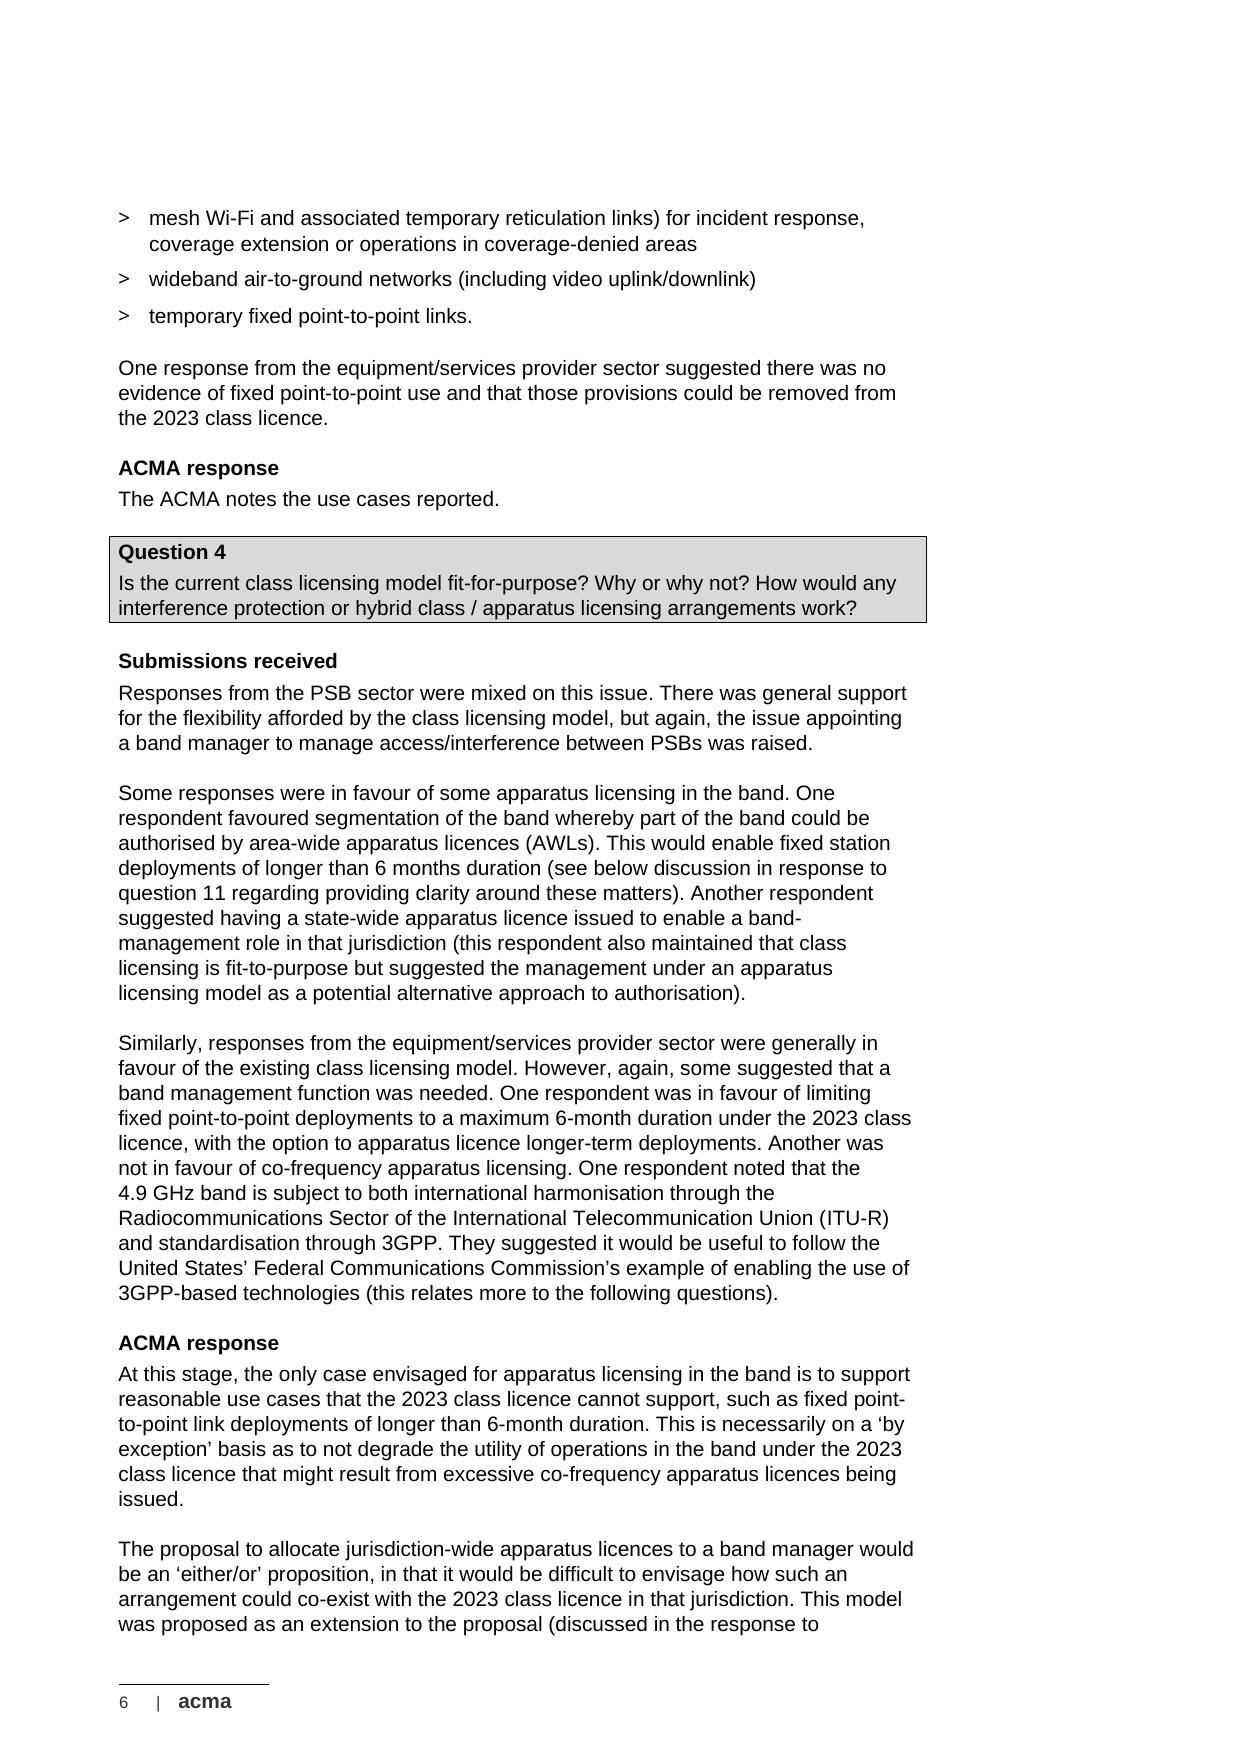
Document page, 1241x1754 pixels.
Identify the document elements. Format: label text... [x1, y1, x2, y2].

text At this stage, the only case envisaged for apparatus licensing in the band is to support reasonable use cases that the 2023 class licence cannot support, such as fixed point-to-point link deployments of longer than 6-month duration. This is necessarily on a ‘by exception’ basis as to not degrade the utility of operations in the band under the 2023 class licence that might result from excessive co-frequency apparatus licences being issued. [118, 1361, 917, 1511]
text mesh Wi-Fi and associated temporary reticulation links) for incident response, coverage extension or operations in coverage-denied areas [118, 203, 917, 256]
text Responses from the PSB sector were mixed on this issue. There was general support for the flexibility afforded by the class licensing model, but again, the issue appointing a band manager to manage access/interference between PSBs was raised. [118, 679, 917, 754]
text Similarly, responses from the equipment/services provider sector were generally in favour of the existing class licensing model. However, again, some suggested that a band management function was needed. One respondent was in favour of limiting fixed point-to-point deployments to a maximum 6-month duration under the 2023 class licence, with the option to apparatus licence longer-term deployments. Another was not in favour of co-frequency apparatus licensing. One respondent noted that the 4.9 GHz band is subject to both international harmonisation through the Radiocommunications Sector of the International Telecommunication Union (ITU-R) and standardisation through 3GPP. They suggested it would be useful to follow the United States’ Federal Communications Commission’s example of enabling the use of 3GPP-based technologies (this relates more to the following questions). [118, 1029, 917, 1304]
subtitle Submissions received [118, 648, 917, 673]
subtitle ACMA response [118, 1329, 917, 1354]
subtitle ACMA response [118, 454, 917, 479]
text One response from the equipment/services provider sector suggested there was no evidence of fixed point-to-point use and that those provisions could be removed from the 2023 class licence. [118, 354, 917, 429]
text wideband air-to-ground networks (including video uplink/downlink) [118, 264, 917, 293]
text temporary fixed point-to-point links. [118, 301, 917, 329]
text Is the current class licensing model fit-for-purpose? Why or why not? How would any interference protection or hybrid class / apparatus licensing arrangements work? [110, 567, 926, 622]
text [118, 1536, 917, 1636]
text Some responses were in favour of some apparatus licensing in the band. One respondent favoured segmentation of the band whereby part of the band could be authorised by area-wide apparatus licences (AWLs). This would enable fixed station deployments of longer than 6 months duration (see below discussion in response to question 11 regarding providing clarity around these matters). Another respondent suggested having a state-wide apparatus licence issued to enable a band-management role in that jurisdiction (this respondent also maintained that class licensing is fit-to-purpose but suggested the management under an apparatus licensing model as a potential alternative approach to authorisation). [118, 779, 917, 1004]
subtitle Question 4 [110, 537, 926, 564]
text The ACMA notes the use cases reported. [118, 486, 917, 511]
